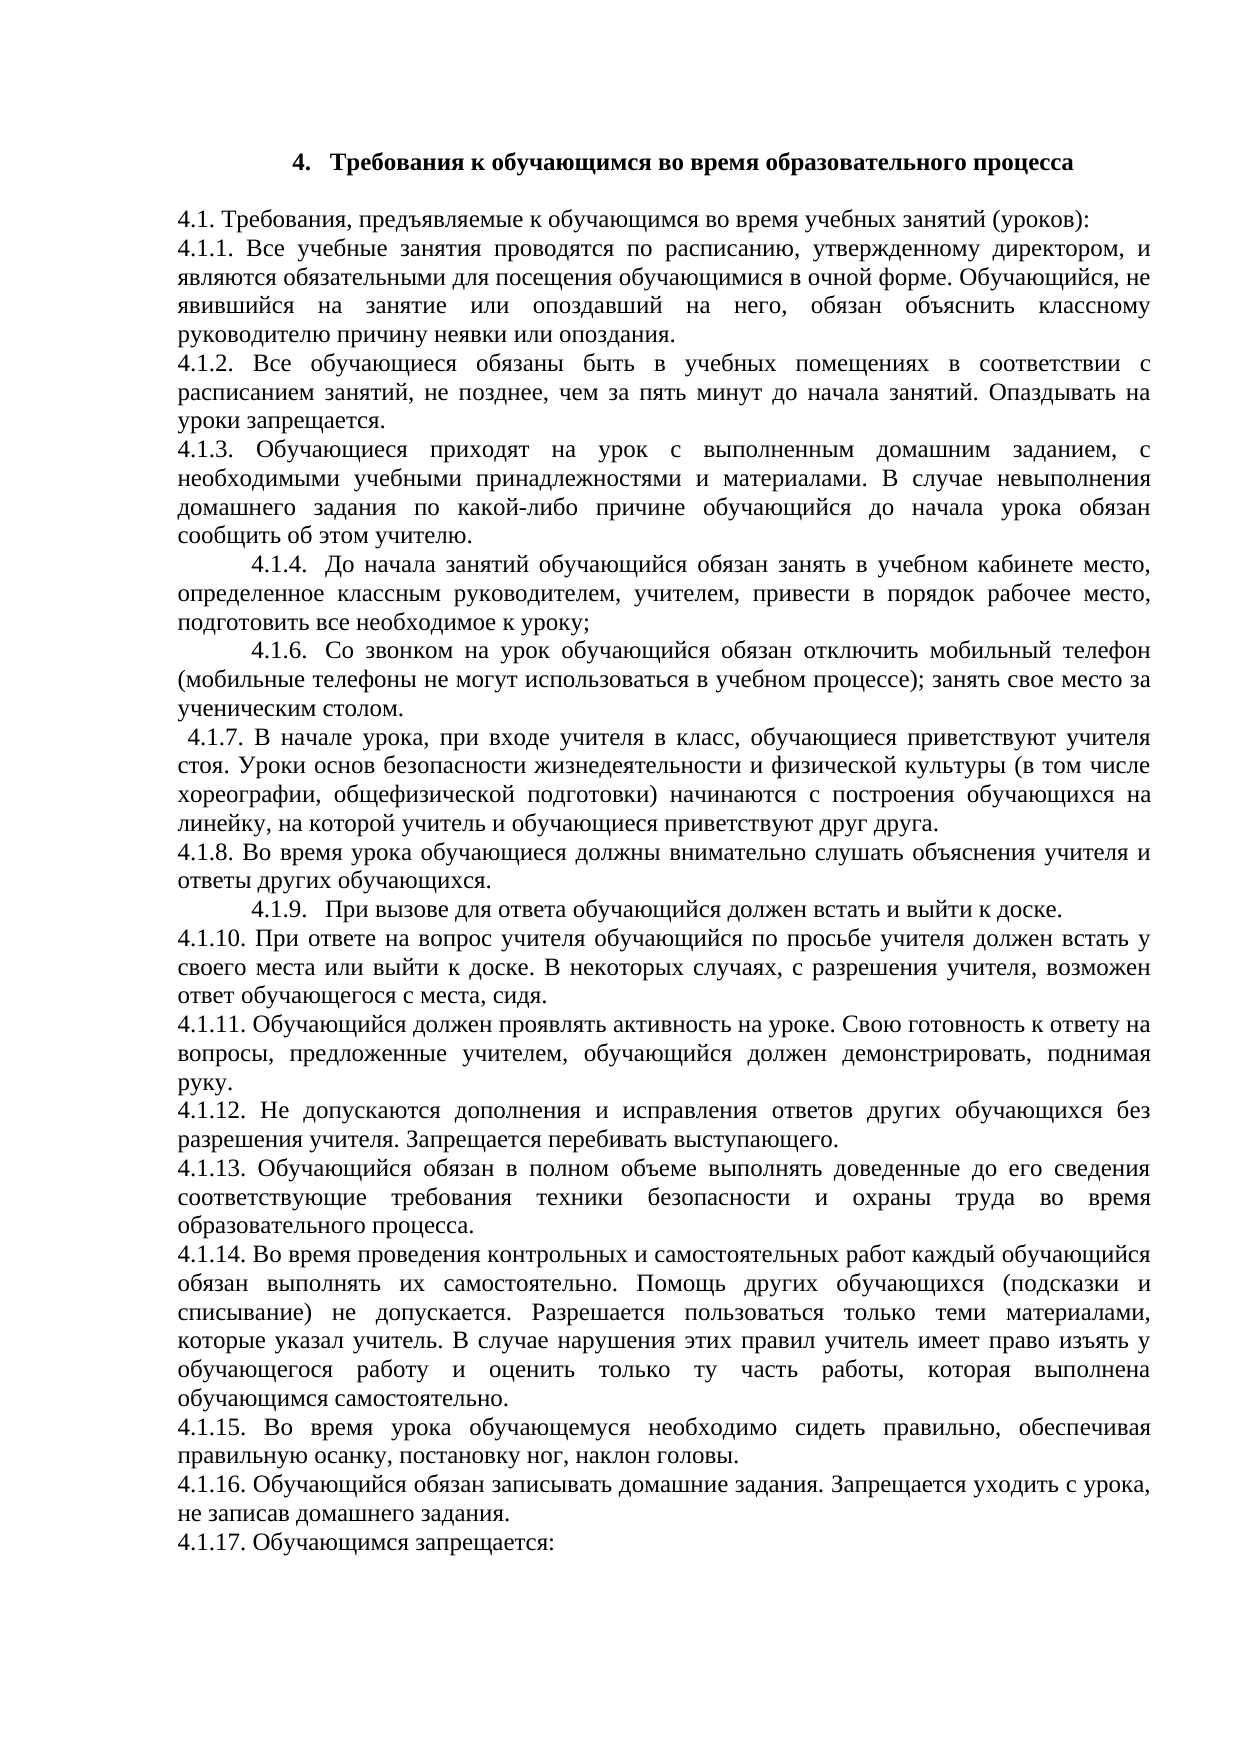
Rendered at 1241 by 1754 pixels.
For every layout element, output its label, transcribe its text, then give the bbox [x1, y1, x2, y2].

text 4.1.11. Обучающийся должен проявлять активность на уроке. Свою готовность к ответу на вопросы, предложенные учителем, обучающийся должен демонстрировать, поднимая руку. [177, 1009, 1152, 1096]
text 4.1.4. До начала занятий обучающийся обязан занять в учебном кабинете место, определенное классным руководителем, учителем, привести в порядок рабочее место, подготовить все необходимое к уроку; [177, 549, 1152, 636]
text 4.1.15. Во время урока обучающемуся необходимо сидеть правильно, обеспечивая правильную осанку, постановку ног, наклон головы. [177, 1412, 1152, 1469]
text 4.1.6. Со звонком на урок обучающийся обязан отключить мобильный телефон (мобильные телефоны не могут использоваться в учебном процессе); занять свое место за ученическим столом. [177, 636, 1152, 722]
text 4.1.3. Обучающиеся приходят на урок с выполненным домашним заданием, с необходимыми учебными принадлежностями и материалами. В случае невыполнения домашнего задания по какой-либо причине обучающийся до начала урока обязан сообщить об этом учителю. [177, 434, 1152, 549]
text 4.1.17. Обучающимся запрещается: [177, 1527, 1152, 1556]
text 4.1.16. Обучающийся обязан записывать домашние задания. Запрещается уходить с урока, не записав домашнего задания. [177, 1469, 1152, 1527]
text 4.1.9. При вызове для ответа обучающийся должен встать и выйти к доске. [177, 894, 1152, 923]
text 4.1.12. Не допускаются дополнения и исправления ответов других обучающихся без разрешения учителя. Запрещается перебивать выступающего. [177, 1096, 1152, 1153]
text 4.1.7. В начале урока, при входе учителя в класс, обучающиеся приветствуют учителя стоя. Уроки основ безопасности жизнедеятельности и физической культуры (в том числе хореографии, общефизической подготовки) начинаются с построения обучающихся на линейку, на которой учитель и обучающиеся приветствуют друг друга. [177, 722, 1152, 837]
text 4.1.10. При ответе на вопрос учителя обучающийся по просьбе учителя должен встать у своего места или выйти к доске. В некоторых случаях, с разрешения учителя, возможен ответ обучающегося с места, сидя. [177, 923, 1152, 1009]
text 4.1.8. Во время урока обучающиеся должны внимательно слушать объяснения учителя и ответы других обучающихся. [177, 837, 1152, 894]
text 4.1.1. Все учебные занятия проводятся по расписанию, утвержденному директором, и являются обязательными для посещения обучающимися в очной форме. Обучающийся, не явившийся на занятие или опоздавший на него, обязан объяснить классному руководителю причину неявки или опоздания. [177, 233, 1152, 348]
list Требования к обучающимся во время образовательного процесса [215, 147, 1152, 176]
text 4.1.13. Обучающийся обязан в полном объеме выполнять доведенные до его сведения соответствующие требования техники безопасности и охраны труда во время образовательного процесса. [177, 1153, 1152, 1239]
text 4.1. Требования, предъявляемые к обучающимся во время учебных занятий (уроков): [177, 204, 1152, 233]
text 4.1.14. Во время проведения контрольных и самостоятельных работ каждый обучающийся обязан выполнять их самостоятельно. Помощь других обучающихся (подсказки и списывание) не допускается. Разрешается пользоваться только теми материалами, которые указал учитель. В случае нарушения этих правил учитель имеет право изъять у обучающегося работу и оценить только ту часть работы, которая выполнена обучающимся самостоятельно. [177, 1239, 1152, 1412]
text 4.1.2. Все обучающиеся обязаны быть в учебных помещениях в соответствии с расписанием занятий, не позднее, чем за пять минут до начала занятий. Опаздывать на уроки запрещается. [177, 348, 1152, 434]
